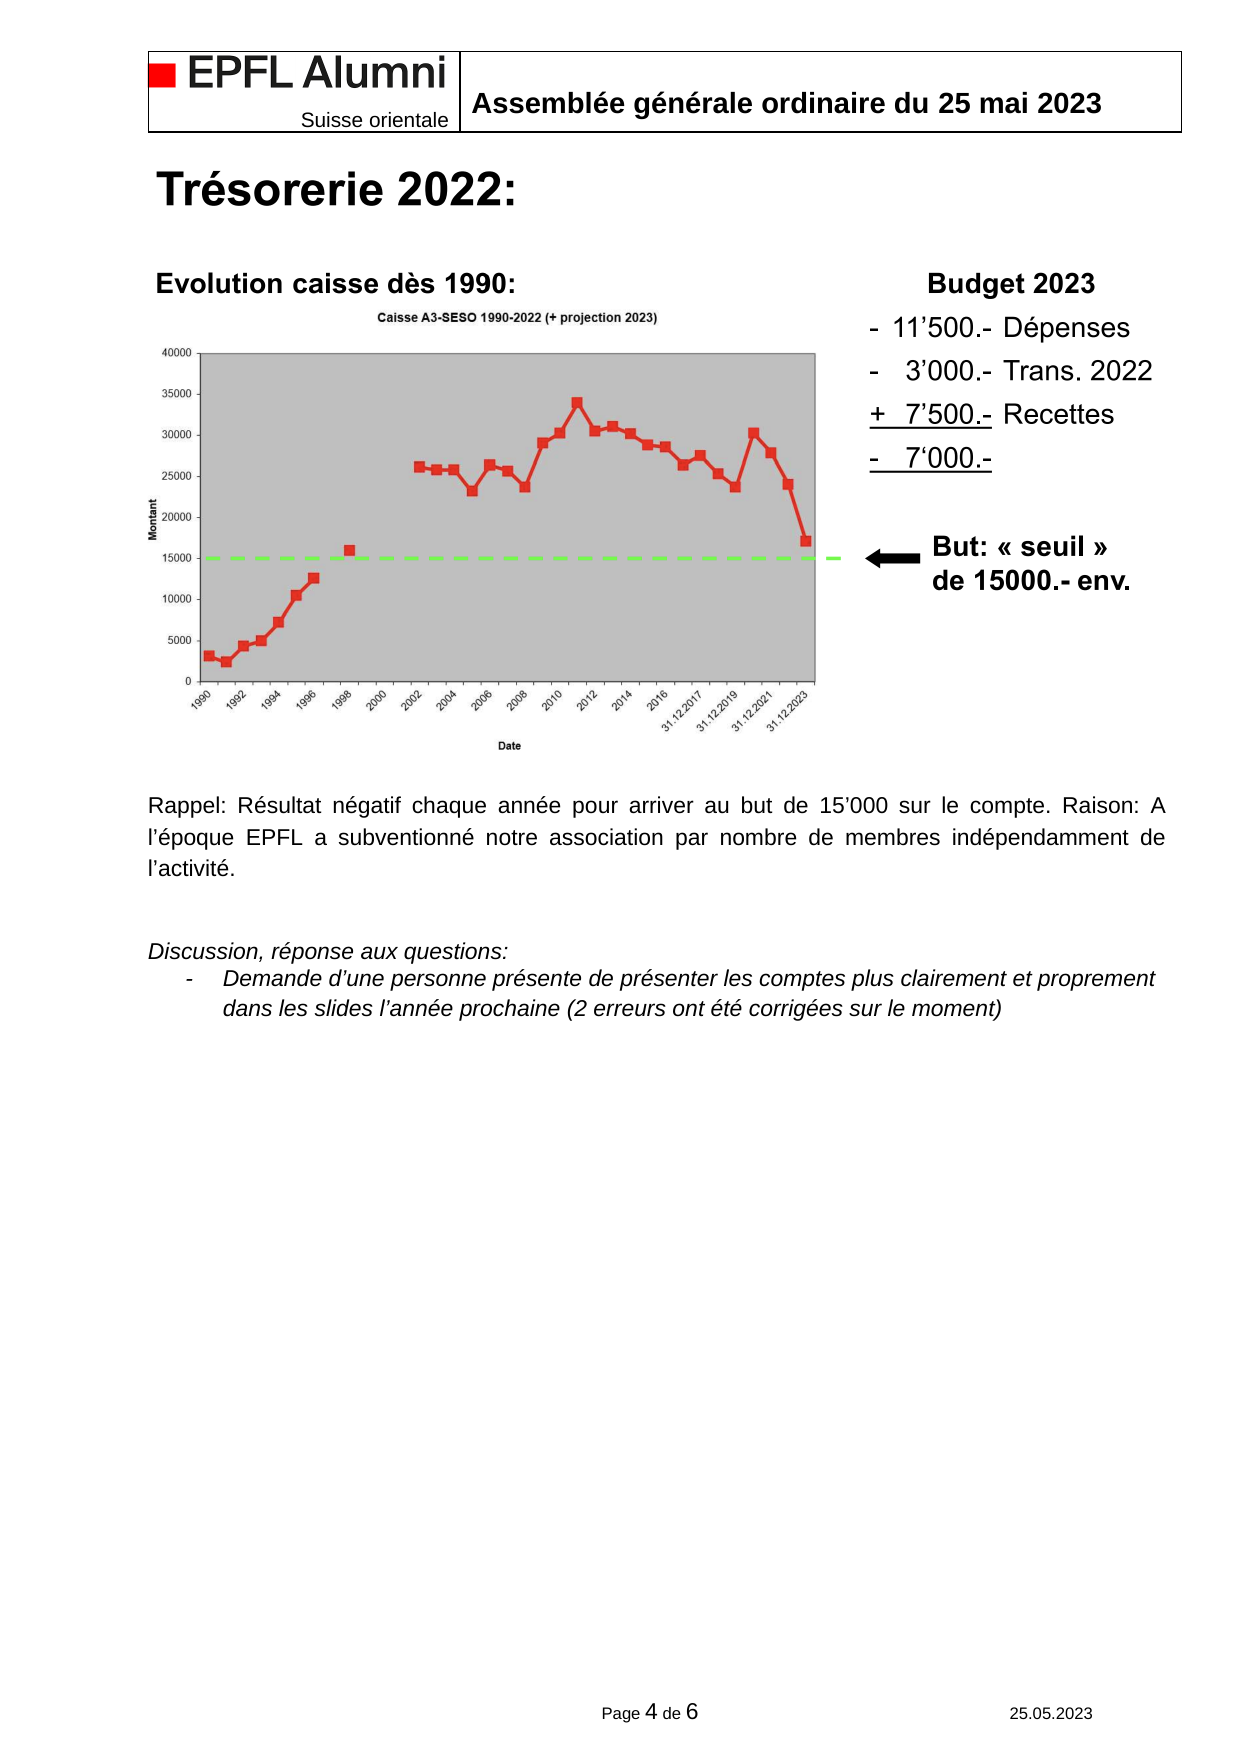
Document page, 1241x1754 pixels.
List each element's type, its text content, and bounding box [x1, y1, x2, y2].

text Discussion, réponse aux questions: [148, 938, 1166, 964]
picture [147, 159, 1167, 766]
list Demande d’une personne présente de présenter les comptes plus clairement et proprement dans les slides l’année prochaine (2 erreurs ont été corrigées sur le moment) [185, 964, 1166, 1021]
picture [149, 55, 445, 89]
text Rappel: Résultat négatif chaque année pour arriver au but de 15’000 sur le compte. Raison: A l’époque EPFL a subventionné notre association par nombre de membres indépendamment de l’activité. [148, 792, 1166, 882]
